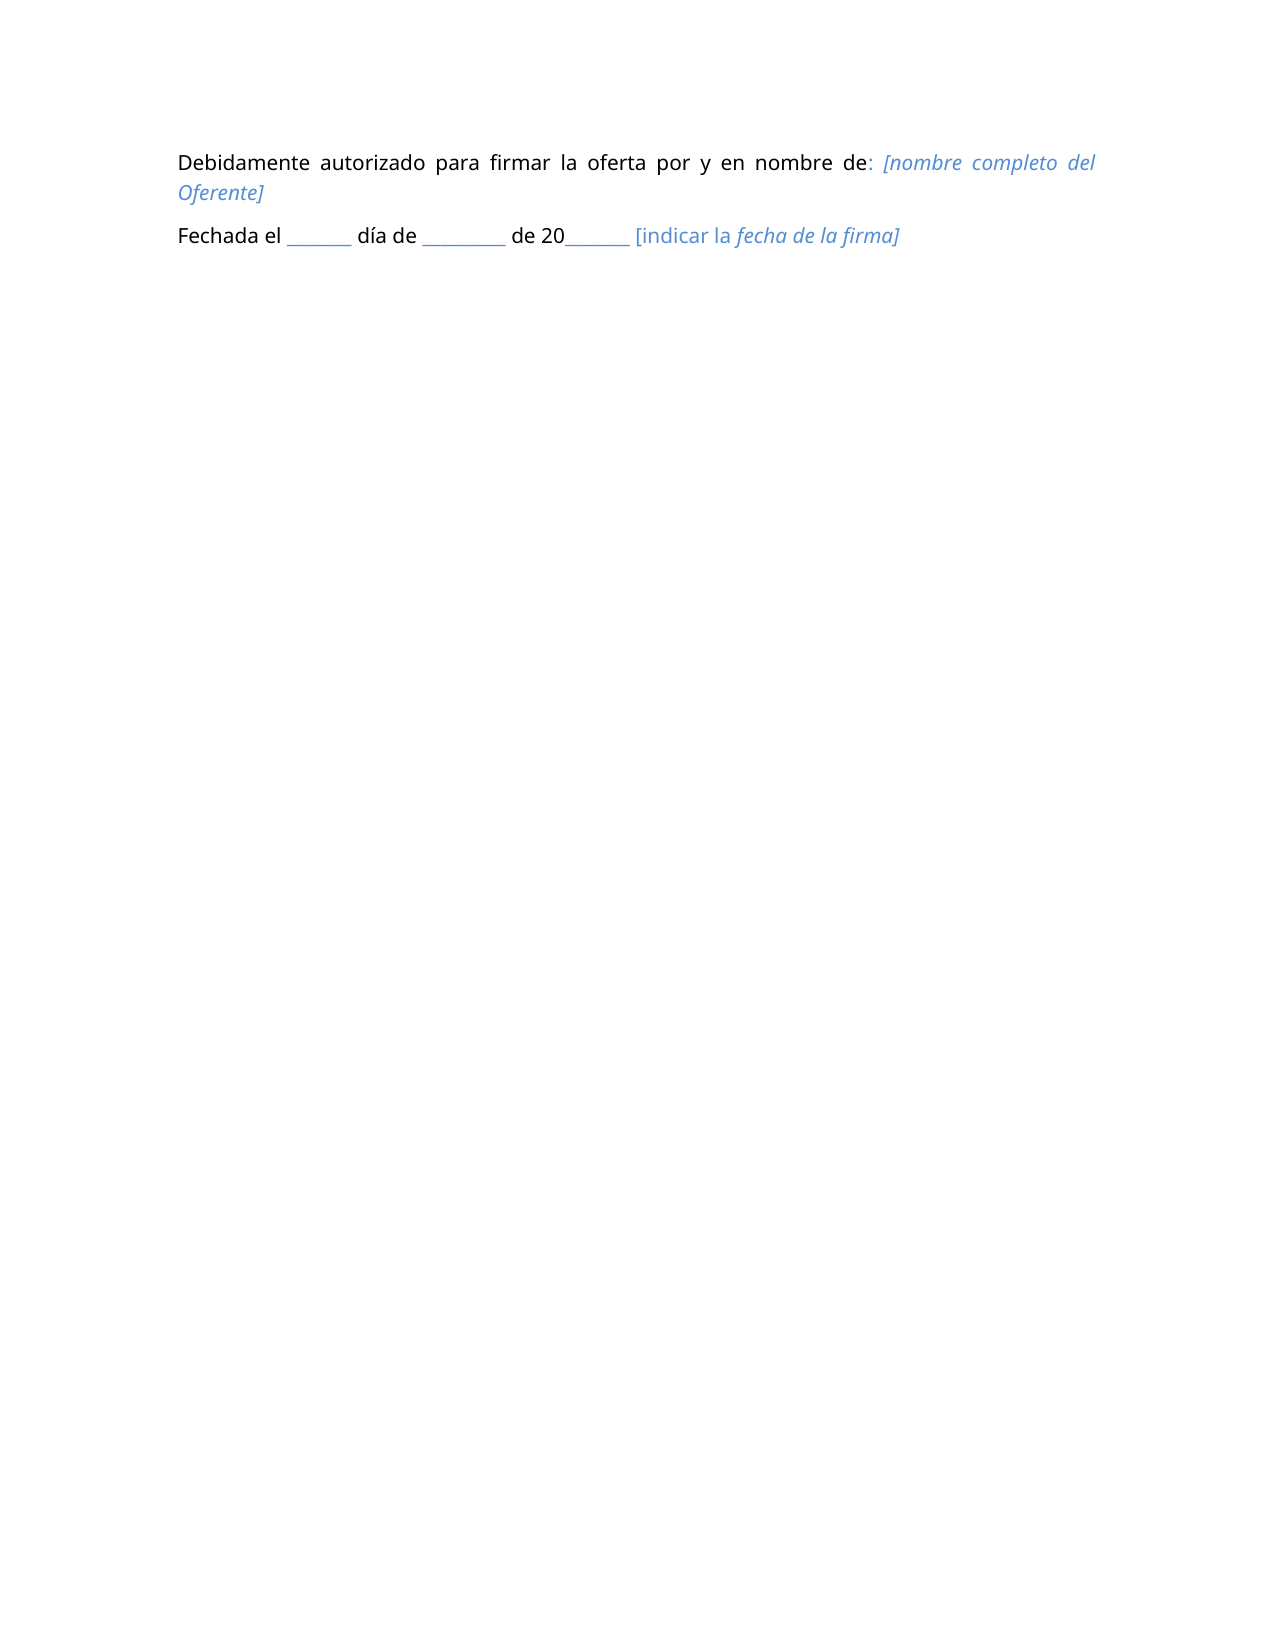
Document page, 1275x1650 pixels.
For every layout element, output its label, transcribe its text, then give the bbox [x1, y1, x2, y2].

text Debidamente autorizado para firmar la oferta por y en nombre de: [nombre completo del Oferente] [177, 148, 1098, 207]
text Fechada el _______ día de _________ de 20_______ [indicar la fecha de la firma] [177, 221, 1098, 250]
